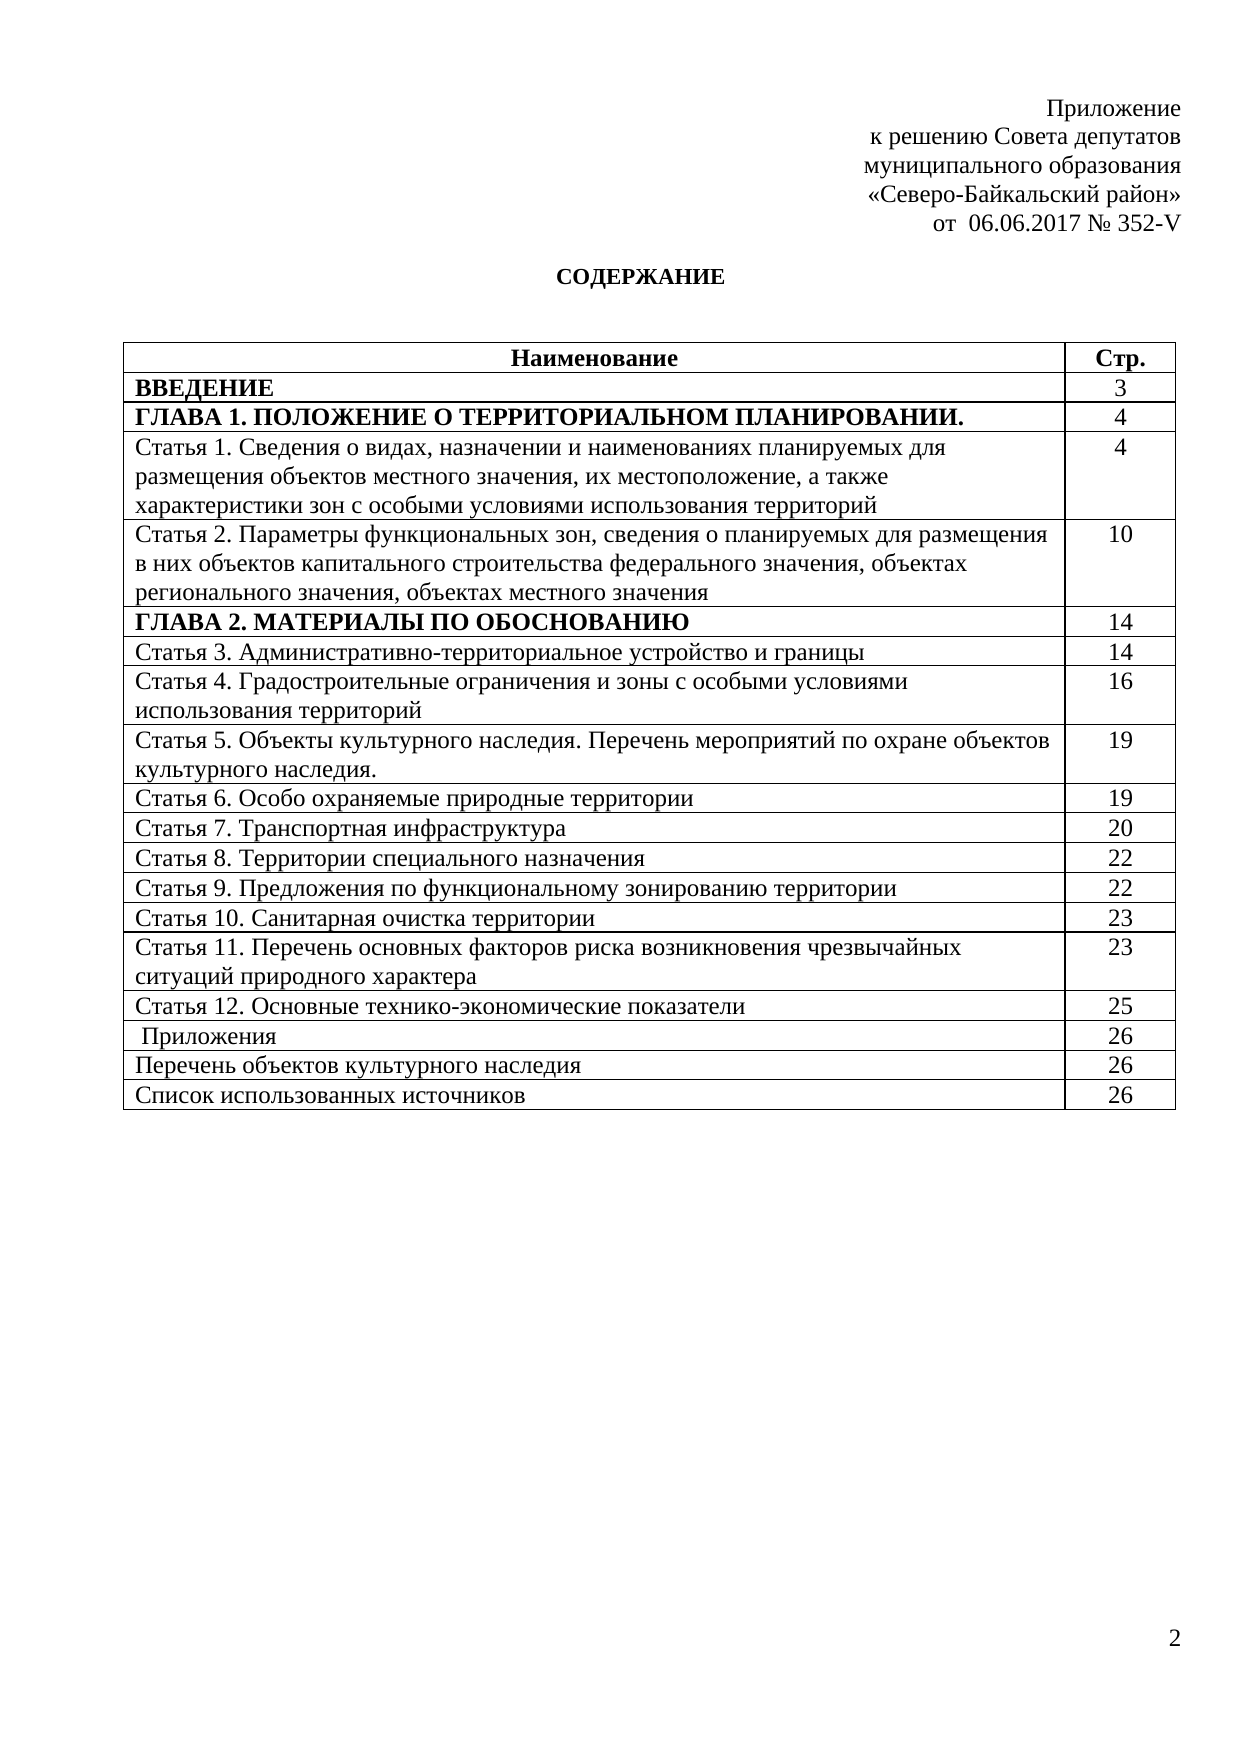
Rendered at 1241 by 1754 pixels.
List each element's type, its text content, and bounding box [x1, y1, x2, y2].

table_cell 26 [1066, 1080, 1175, 1109]
table_header Стр. [1066, 343, 1175, 372]
table_cell 19 [1066, 725, 1175, 782]
table_cell Статья 4. Градостроительные ограничения и зоны с особыми условиями использования территорий [124, 666, 1064, 724]
table_cell 4 [1066, 432, 1175, 518]
table_cell 10 [1066, 520, 1175, 606]
table_cell 26 [1066, 1021, 1175, 1049]
table_cell Статья 2. Параметры функциональных зон, сведения о планируемых для размещения в них объектов капитального строительства федерального значения, объектах регионального значения, объектах местного значения [124, 520, 1064, 606]
table_cell Приложения [124, 1021, 1064, 1049]
table_cell Статья 3. Административно-территориальное устройство и границы [124, 637, 1064, 665]
table_cell 26 [1066, 1051, 1175, 1079]
table_cell Статья 9. Предложения по функциональному зонированию территории [124, 873, 1064, 902]
table_cell 14 [1066, 607, 1175, 636]
table_cell 4 [1066, 403, 1175, 431]
table_cell 22 [1066, 873, 1175, 902]
text муниципального образования [103, 150, 1181, 179]
table_cell 3 [1066, 373, 1175, 401]
table_cell Список использованных источников [124, 1080, 1064, 1109]
table_cell 23 [1066, 933, 1175, 990]
table_cell 22 [1066, 843, 1175, 872]
table_cell Статья 1. Сведения о видах, назначении и наименованиях планируемых для размещения объектов местного значения, их местоположение, а также характеристики зон с особыми условиями использования территорий [124, 432, 1064, 518]
table_cell 19 [1066, 784, 1175, 812]
text Приложение [103, 93, 1181, 121]
table_header Наименование [124, 343, 1064, 372]
table_cell ГЛАВА 2. МАТЕРИАЛЫ ПО ОБОСНОВАНИЮ [124, 607, 1064, 636]
table_cell Статья 11. Перечень основных факторов риска возникновения чрезвычайных ситуаций природного характера [124, 933, 1064, 990]
table_cell Перечень объектов культурного наследия [124, 1051, 1064, 1079]
table_cell 16 [1066, 666, 1175, 724]
table_cell Статья 10. Санитарная очистка территории [124, 903, 1064, 931]
table_cell 14 [1066, 637, 1175, 665]
table_cell 23 [1066, 903, 1175, 931]
text от 06.06.2017 № 352-V [103, 208, 1181, 236]
table_cell Статья 12. Основные технико-экономические показатели [124, 991, 1064, 1020]
table_cell 20 [1066, 813, 1175, 842]
table_cell ГЛАВА 1. ПОЛОЖЕНИЕ О ТЕРРИТОРИАЛЬНОМ ПЛАНИРОВАНИИ. [124, 403, 1064, 431]
text «Северо-Байкальский район» [103, 179, 1181, 208]
table_cell 25 [1066, 991, 1175, 1020]
table_cell Статья 5. Объекты культурного наследия. Перечень мероприятий по охране объектов культурного наследия. [124, 725, 1064, 782]
table_cell Статья 8. Территории специального назначения [124, 843, 1064, 872]
text содержание [118, 263, 1163, 289]
table_cell Статья 7. Транспортная инфраструктура [124, 813, 1064, 842]
text к решению Совета депутатов [103, 121, 1181, 150]
table_cell Статья 6. Особо охраняемые природные территории [124, 784, 1064, 812]
